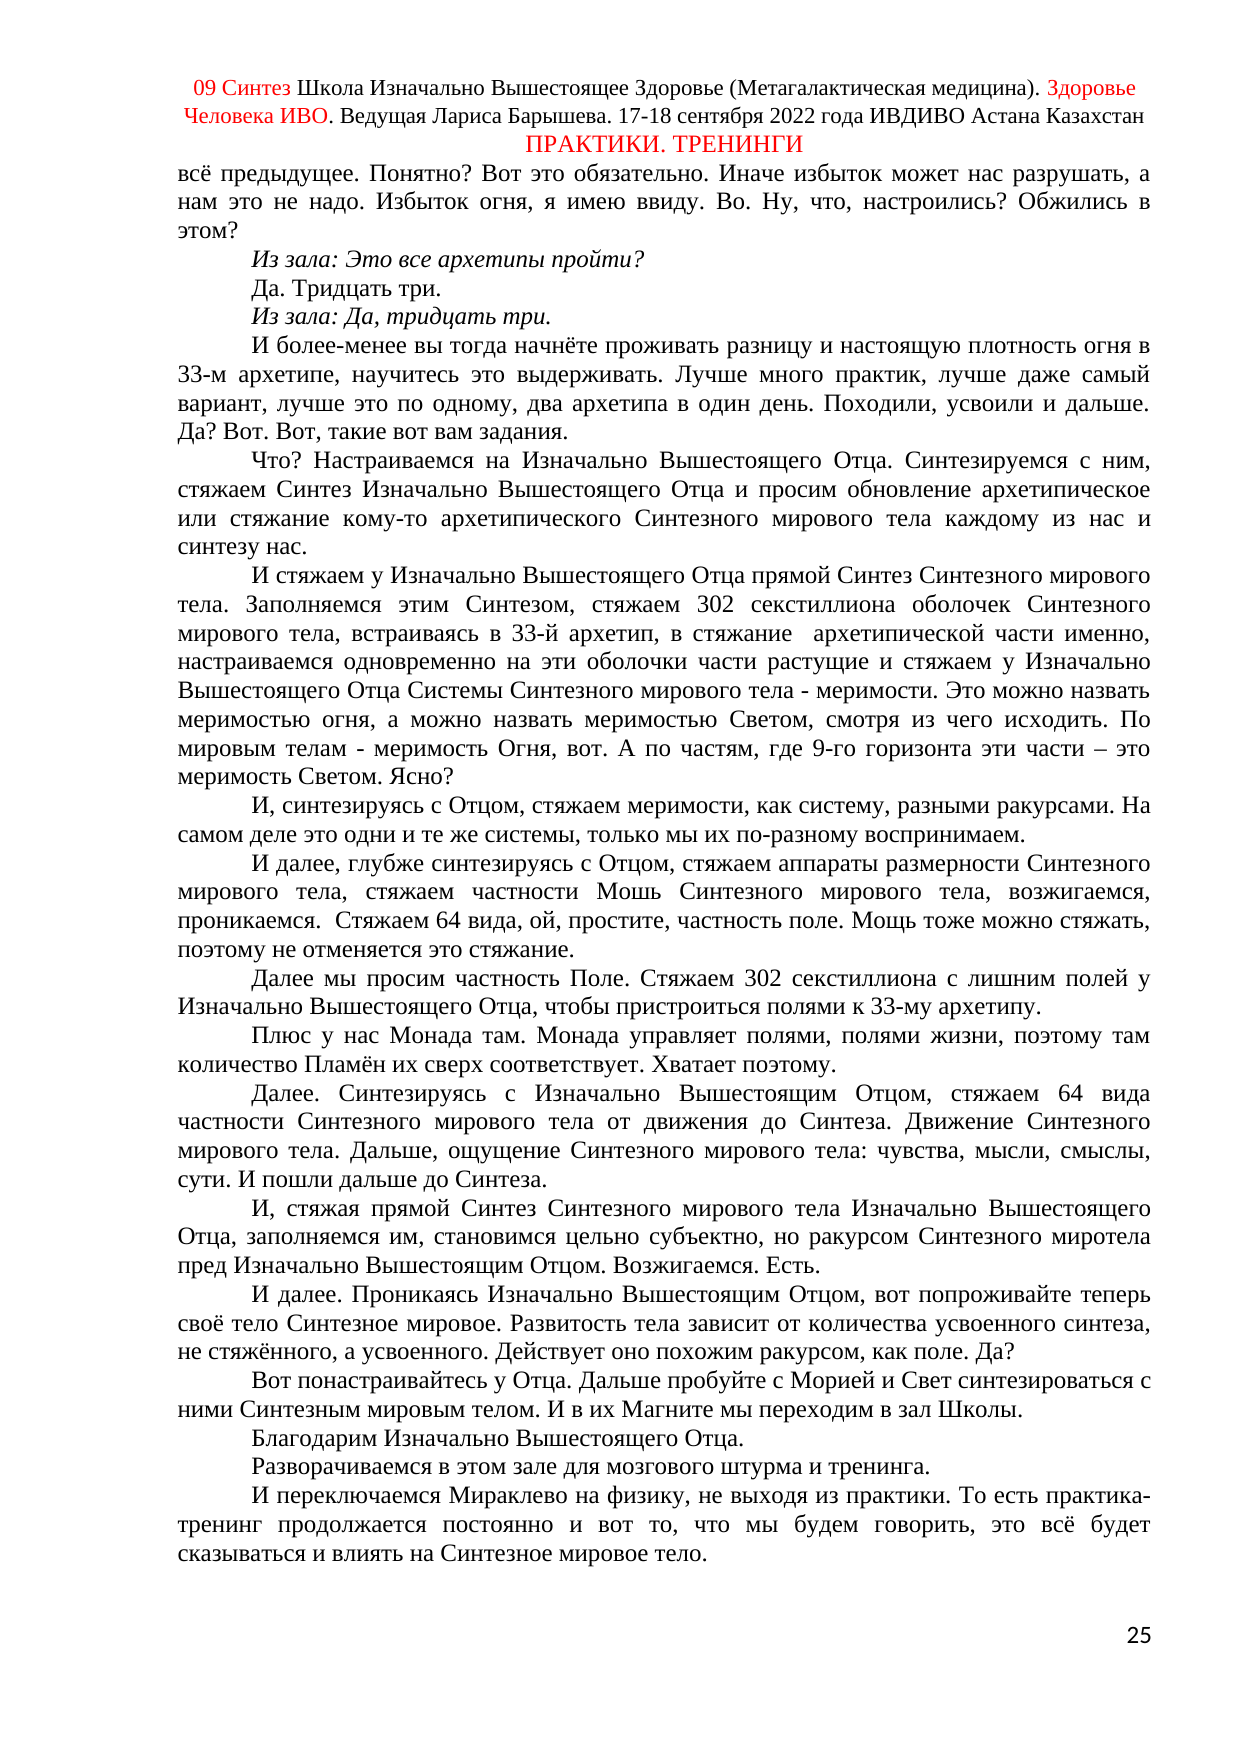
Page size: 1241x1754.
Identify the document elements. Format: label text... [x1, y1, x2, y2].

text И, синтезируясь с Отцом, стяжаем меримости, как систему, разными ракурсами. На самом деле это одни и те же системы, только мы их по-разному воспринимаем. [177, 790, 1152, 848]
text Из зала: Да, тридцать три. [177, 301, 1152, 330]
text Что? Настраиваемся на Изначально Вышестоящего Отца. Синтезируемся с ним, стяжаем Синтез Изначально Вышестоящего Отца и просим обновление архетипическое или стяжание кому-то архетипического Синтезного мирового тела каждому из нас и синтезу нас. [177, 445, 1152, 560]
text Разворачиваемся в этом зале для мозгового штурма и тренинга. [177, 1451, 1152, 1480]
text И далее, глубже синтезируясь с Отцом, стяжаем аппараты размерности Синтезного мирового тела, стяжаем частности Мошь Синтезного мирового тела, возжигаемся, проникаемся. Стяжаем 64 вида, ой, простите, частность поле. Мощь тоже можно стяжать, поэтому не отменяется это стяжание. [177, 848, 1152, 963]
text Далее. Синтезируясь с Изначально Вышестоящим Отцом, стяжаем 64 вида частности Синтезного мирового тела от движения до Синтеза. Движение Синтезного мирового тела. Дальше, ощущение Синтезного мирового тела: чувства, мысли, смыслы, сути. И пошли дальше до Синтеза. [177, 1078, 1152, 1193]
text И, стяжая прямой Синтез Синтезного мирового тела Изначально Вышестоящего Отца, заполняемся им, становимся цельно субъектно, но ракурсом Синтезного миротела пред Изначально Вышестоящим Отцом. Возжигаемся. Есть. [177, 1193, 1152, 1279]
text Вот понастраивайтесь у Отца. Дальше пробуйте с Морией и Свет синтезироваться с ними Синтезным мировым телом. И в их Магните мы переходим в зал Школы. [177, 1365, 1152, 1423]
text И далее. Проникаясь Изначально Вышестоящим Отцом, вот попроживайте теперь своё тело Синтезное мировое. Развитость тела зависит от количества усвоенного синтеза, не стяжённого, а усвоенного. Действует оно похожим ракурсом, как поле. Да? [177, 1279, 1152, 1365]
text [177, 158, 1152, 244]
text Да. Тридцать три. [177, 273, 1152, 301]
text И стяжаем у Изначально Вышестоящего Отца прямой Синтез Синтезного мирового тела. Заполняемся этим Синтезом, стяжаем 302 секстиллиона оболочек Синтезного мирового тела, встраиваясь в 33-й архетип, в стяжание архетипической части именно, настраиваемся одновременно на эти оболочки части растущие и стяжаем у Изначально Вышестоящего Отца Системы Синтезного мирового тела - меримости. Это можно назвать меримостью огня, а можно назвать меримостью Светом, смотря из чего исходить. По мировым телам - меримость Огня, вот. А по частям, где 9-го горизонта эти части – это меримость Светом. Ясно? [177, 560, 1152, 790]
text Благодарим Изначально Вышестоящего Отца. [177, 1423, 1152, 1451]
text И переключаемся Мираклево на физику, не выходя из практики. То есть практика-тренинг продолжается постоянно и вот то, что мы будем говорить, это всё будет сказываться и влиять на Синтезное мировое тело. [177, 1480, 1152, 1566]
text И более-менее вы тогда начнёте проживать разницу и настоящую плотность огня в 33-м архетипе, научитесь это выдерживать. Лучше много практик, лучше даже самый вариант, лучше это по одному, два архетипа в один день. Походили, усвоили и дальше. Да? Вот. Вот, такие вот вам задания. [177, 330, 1152, 445]
text Далее мы просим частность Поле. Стяжаем 302 секстиллиона с лишним полей у Изначально Вышестоящего Отца, чтобы пристроиться полями к 33-му архетипу. [177, 963, 1152, 1020]
text Из зала: Это все архетипы пройти? [177, 244, 1152, 273]
text Плюс у нас Монада там. Монада управляет полями, полями жизни, поэтому там количество Пламён их сверх соответствует. Хватает поэтому. [177, 1020, 1152, 1078]
